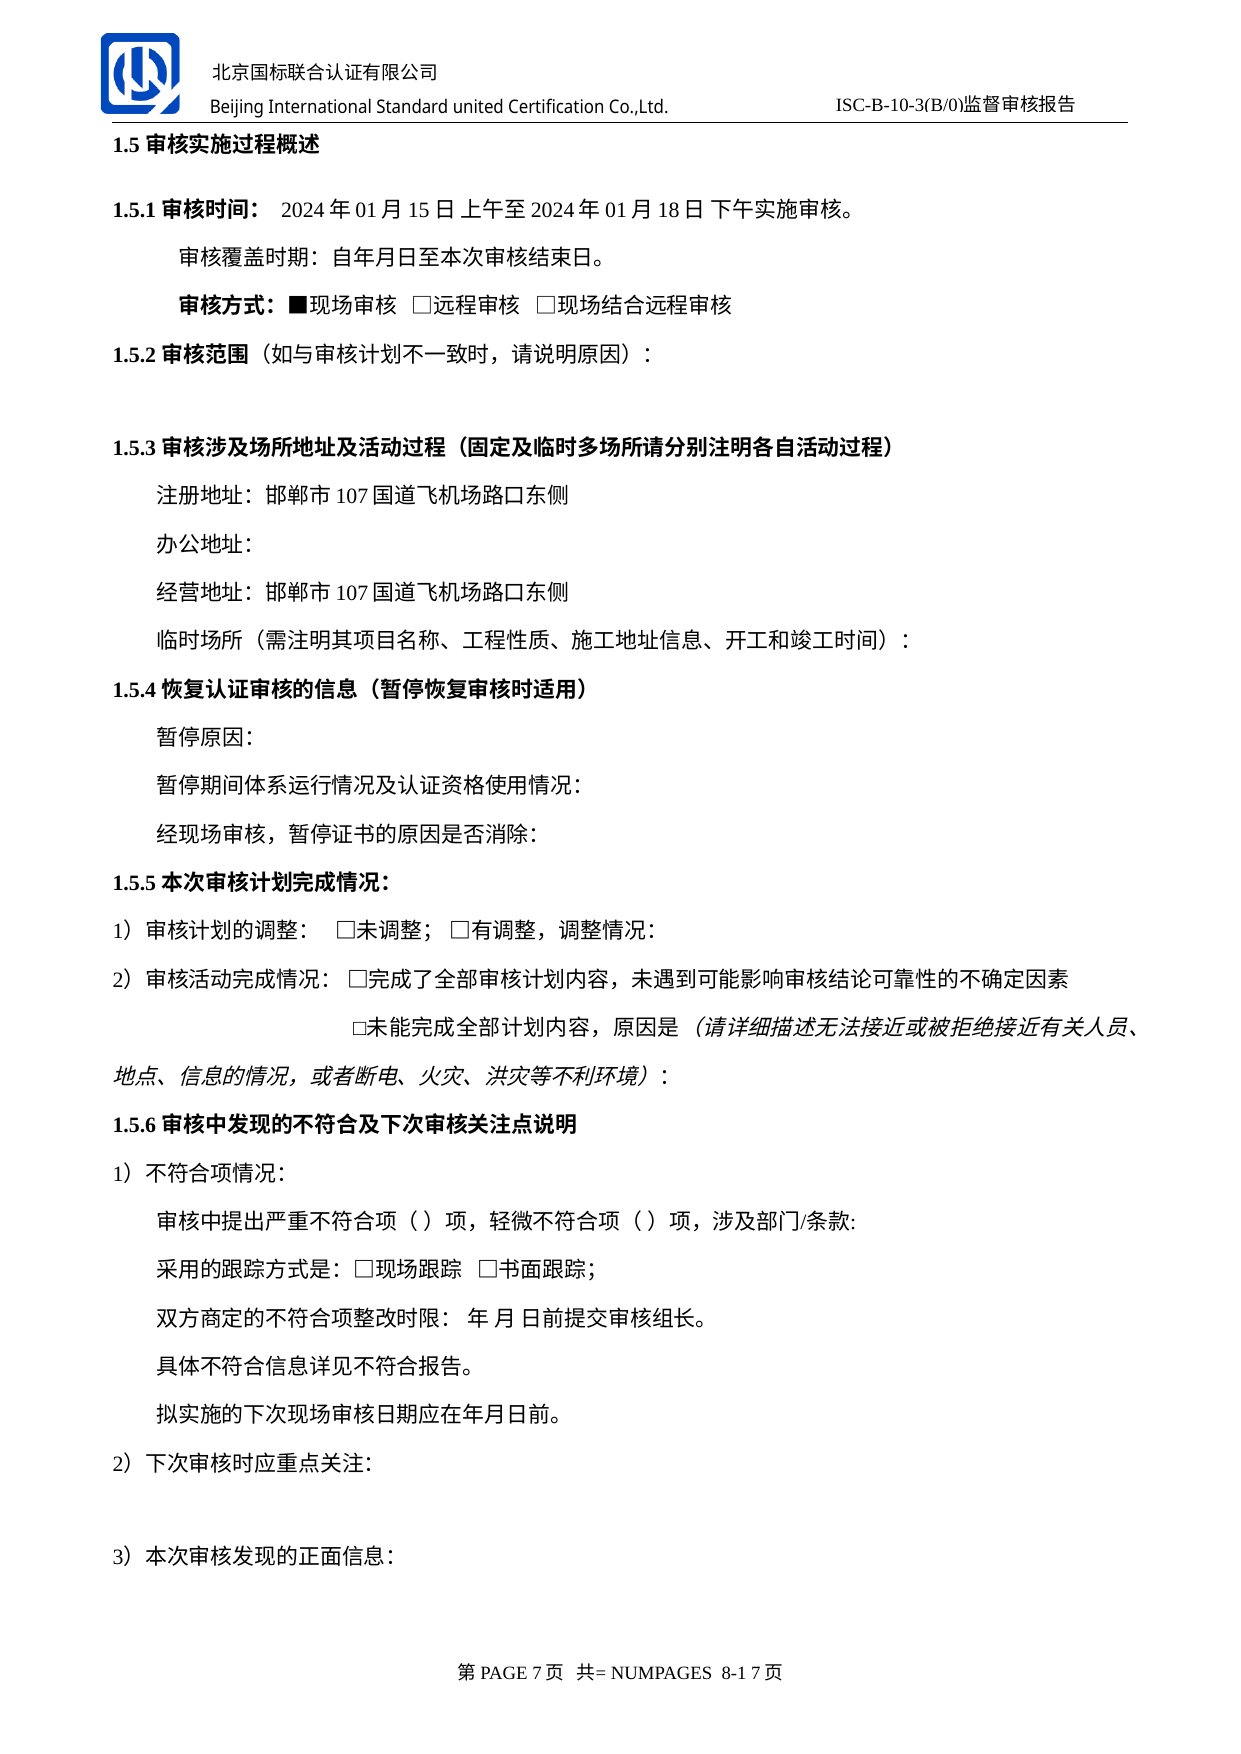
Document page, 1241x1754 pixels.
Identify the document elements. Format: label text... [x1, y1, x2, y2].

text 1.5.1 审核时间： 2024年01月15日 上午至2024年01月18日 下午实施审核。 [112, 191, 1128, 224]
text 暂停期间体系运行情况及认证资格使用情况： [157, 768, 1128, 801]
text 3）本次审核发现的正面信息： [112, 1538, 1128, 1571]
text 经现场审核，暂停证书的原因是否消除： [157, 816, 1128, 849]
text 1.5.5 本次审核计划完成情况： [112, 865, 1128, 897]
text 审核覆盖时期：自年月日至本次审核结束日。 [112, 239, 1128, 272]
text 1.5 审核实施过程概述 [112, 127, 1128, 159]
text 临时场所（需注明其项目名称、工程性质、施工地址信息、开工和竣工时间）： [112, 623, 1128, 656]
text 审核方式：■现场审核 □远程审核 □现场结合远程审核 [112, 288, 1128, 320]
text 办公地址： [112, 526, 1128, 559]
text 1）审核计划的调整： □未调整； □有调整，调整情况： [112, 913, 1128, 946]
text 2）下次审核时应重点关注： [112, 1445, 1128, 1478]
text 采用的跟踪方式是：□现场跟踪 □书面跟踪； [112, 1252, 1128, 1284]
text 具体不符合信息详见不符合报告。 [156, 1348, 1128, 1381]
text 2）审核活动完成情况： □完成了全部审核计划内容，未遇到可能影响审核结论可靠性的不确定因素 [112, 961, 1128, 994]
text 经营地址：邯郸市107国道飞机场路口东侧 [112, 575, 1128, 607]
text 审核中提出严重不符合项（ ）项，轻微不符合项（ ）项，涉及部门/条款: [112, 1203, 1128, 1236]
text 拟实施的下次现场审核日期应在年月日前。 [112, 1397, 1128, 1429]
text □未能完成全部计划内容，原因是（请详细描述无法接近或被拒绝接近有关人员、地点、信息的情况，或者断电、火灾、洪灾等不利环境）： [112, 1010, 1128, 1091]
text 注册地址：邯郸市107国道飞机场路口东侧 [112, 478, 1128, 511]
text 暂停原因： [157, 720, 1128, 752]
picture [100, 33, 180, 114]
text 1.5.4 恢复认证审核的信息（暂停恢复审核时适用） [112, 671, 1128, 704]
text 1.5.6 审核中发现的不符合及下次审核关注点说明 [112, 1107, 1128, 1139]
text 1）不符合项情况： [112, 1155, 1128, 1188]
text 1.5.3 审核涉及场所地址及活动过程（固定及临时多场所请分别注明各自活动过程） [112, 430, 1128, 462]
text 双方商定的不符合项整改时限： 年 月 日前提交审核组长。 [156, 1300, 1128, 1333]
text 1.5.2 审核范围（如与审核计划不一致时，请说明原因）： [112, 336, 1128, 369]
